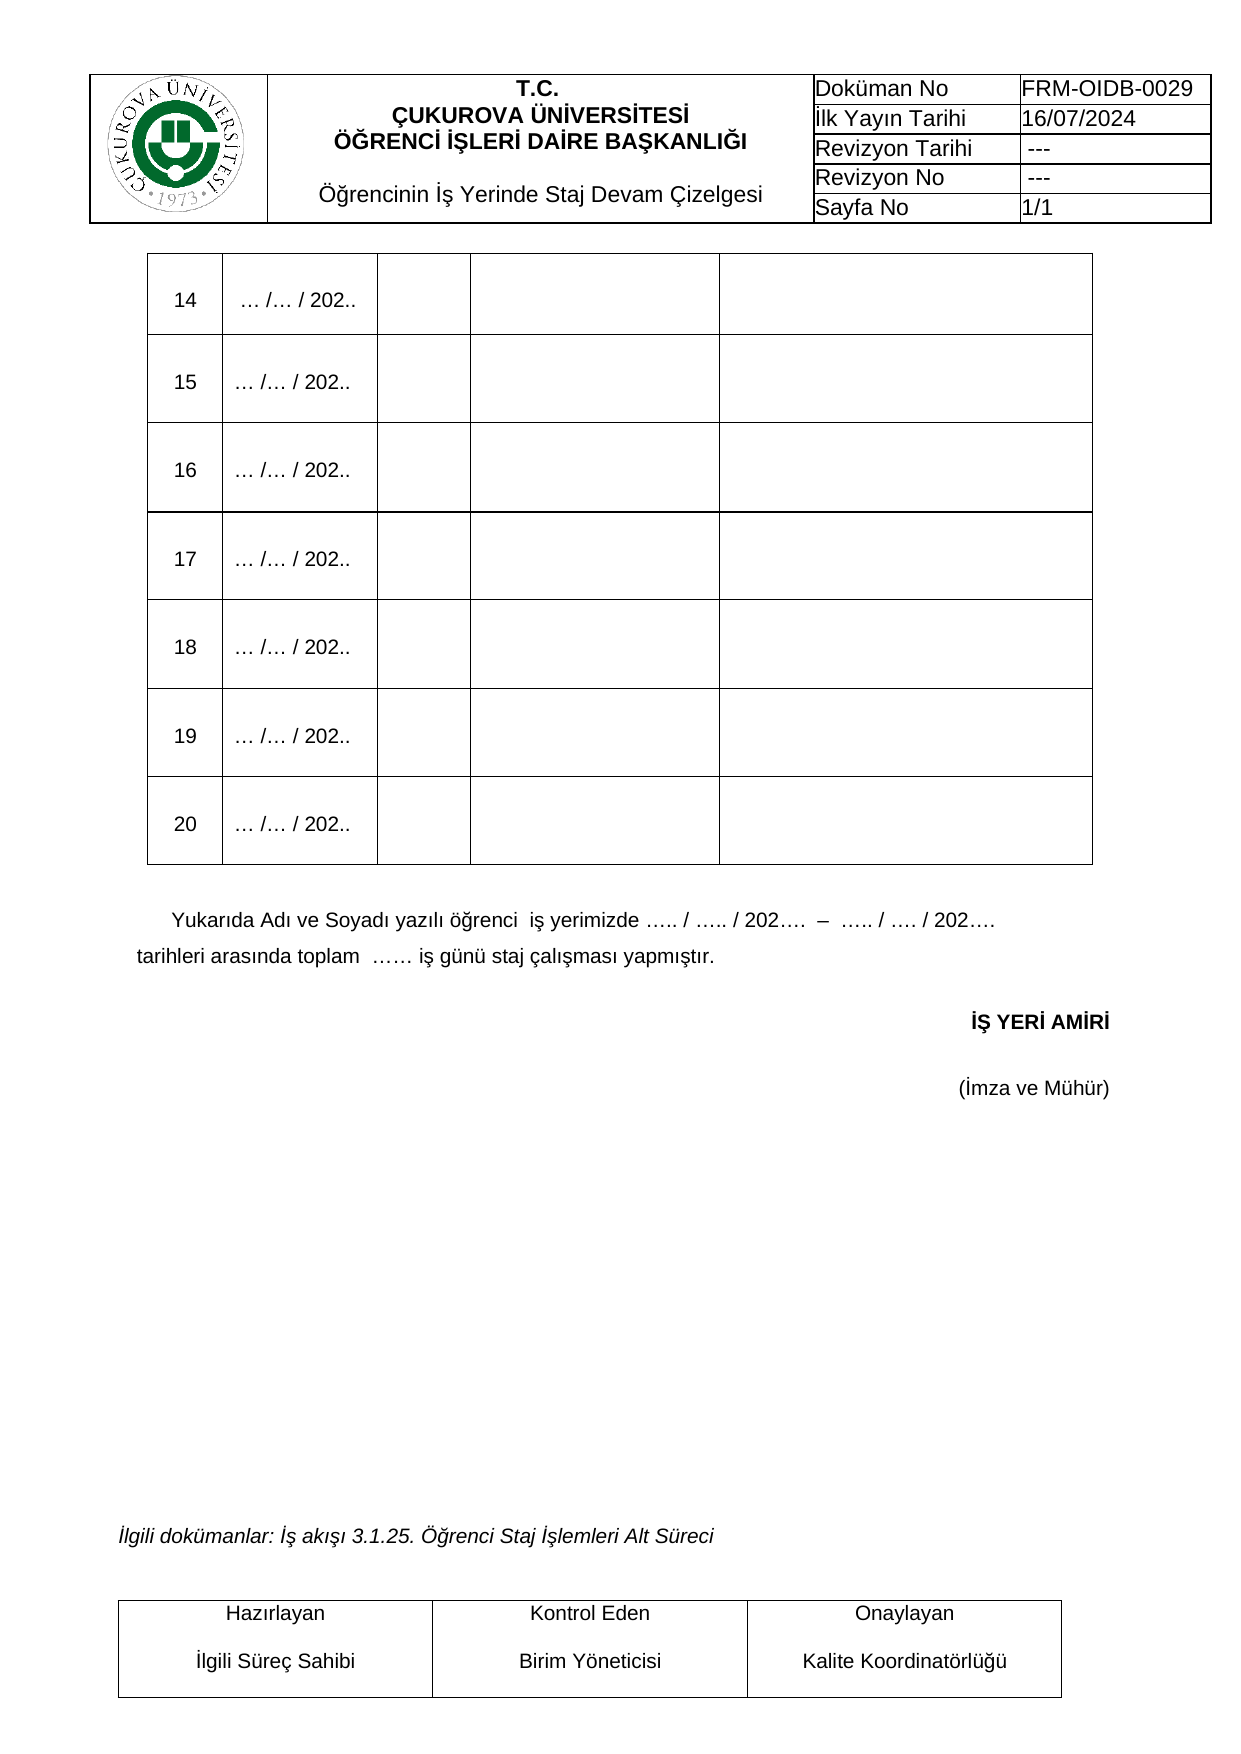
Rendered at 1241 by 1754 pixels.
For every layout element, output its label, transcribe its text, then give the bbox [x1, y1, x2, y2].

table_cell [378, 335, 470, 422]
table_cell 14 [148, 254, 222, 334]
table_cell … /… / 202.. [223, 777, 377, 864]
table_cell [720, 254, 1092, 334]
table_cell [471, 513, 719, 599]
table_cell … /… / 202.. [223, 689, 377, 776]
table_cell … /… / 202.. [223, 254, 377, 334]
table_cell [378, 689, 470, 776]
table_cell 15 [148, 335, 222, 422]
table_cell 16 [148, 423, 222, 511]
table_cell … /… / 202.. [223, 335, 377, 422]
text Yukarıda Adı ve Soyadı yazılı öğrenci iş yerimizde ….. / ….. / 202…. – ….. / …. / 202…. tarihleri arasında toplam …… iş günü staj çalışması yapmıştır. [137, 908, 1050, 968]
table_cell [720, 689, 1092, 776]
table_cell [471, 335, 719, 422]
table_cell … /… / 202.. [223, 513, 377, 599]
table_cell [720, 513, 1092, 599]
table_cell 18 [148, 600, 222, 688]
text (İmza ve Mühür) [118, 1075, 1110, 1099]
table_cell [378, 513, 470, 599]
table_cell [471, 689, 719, 776]
table_cell 20 [148, 777, 222, 864]
table_cell [471, 600, 719, 688]
table_cell [378, 777, 470, 864]
table_cell 17 [148, 513, 222, 599]
table_cell [720, 335, 1092, 422]
picture [107, 75, 244, 212]
text İŞ YERİ AMİRİ [118, 1010, 1110, 1034]
table_cell [471, 254, 719, 334]
table_cell … /… / 202.. [223, 423, 377, 511]
table_cell [378, 600, 470, 688]
table_cell 19 [148, 689, 222, 776]
table_cell [720, 600, 1092, 688]
table_cell … /… / 202.. [223, 600, 377, 688]
table_cell [471, 777, 719, 864]
table_cell [378, 423, 470, 511]
table_cell [471, 423, 719, 511]
table_cell [720, 423, 1092, 511]
table_cell [720, 777, 1092, 864]
table_cell [378, 254, 470, 334]
